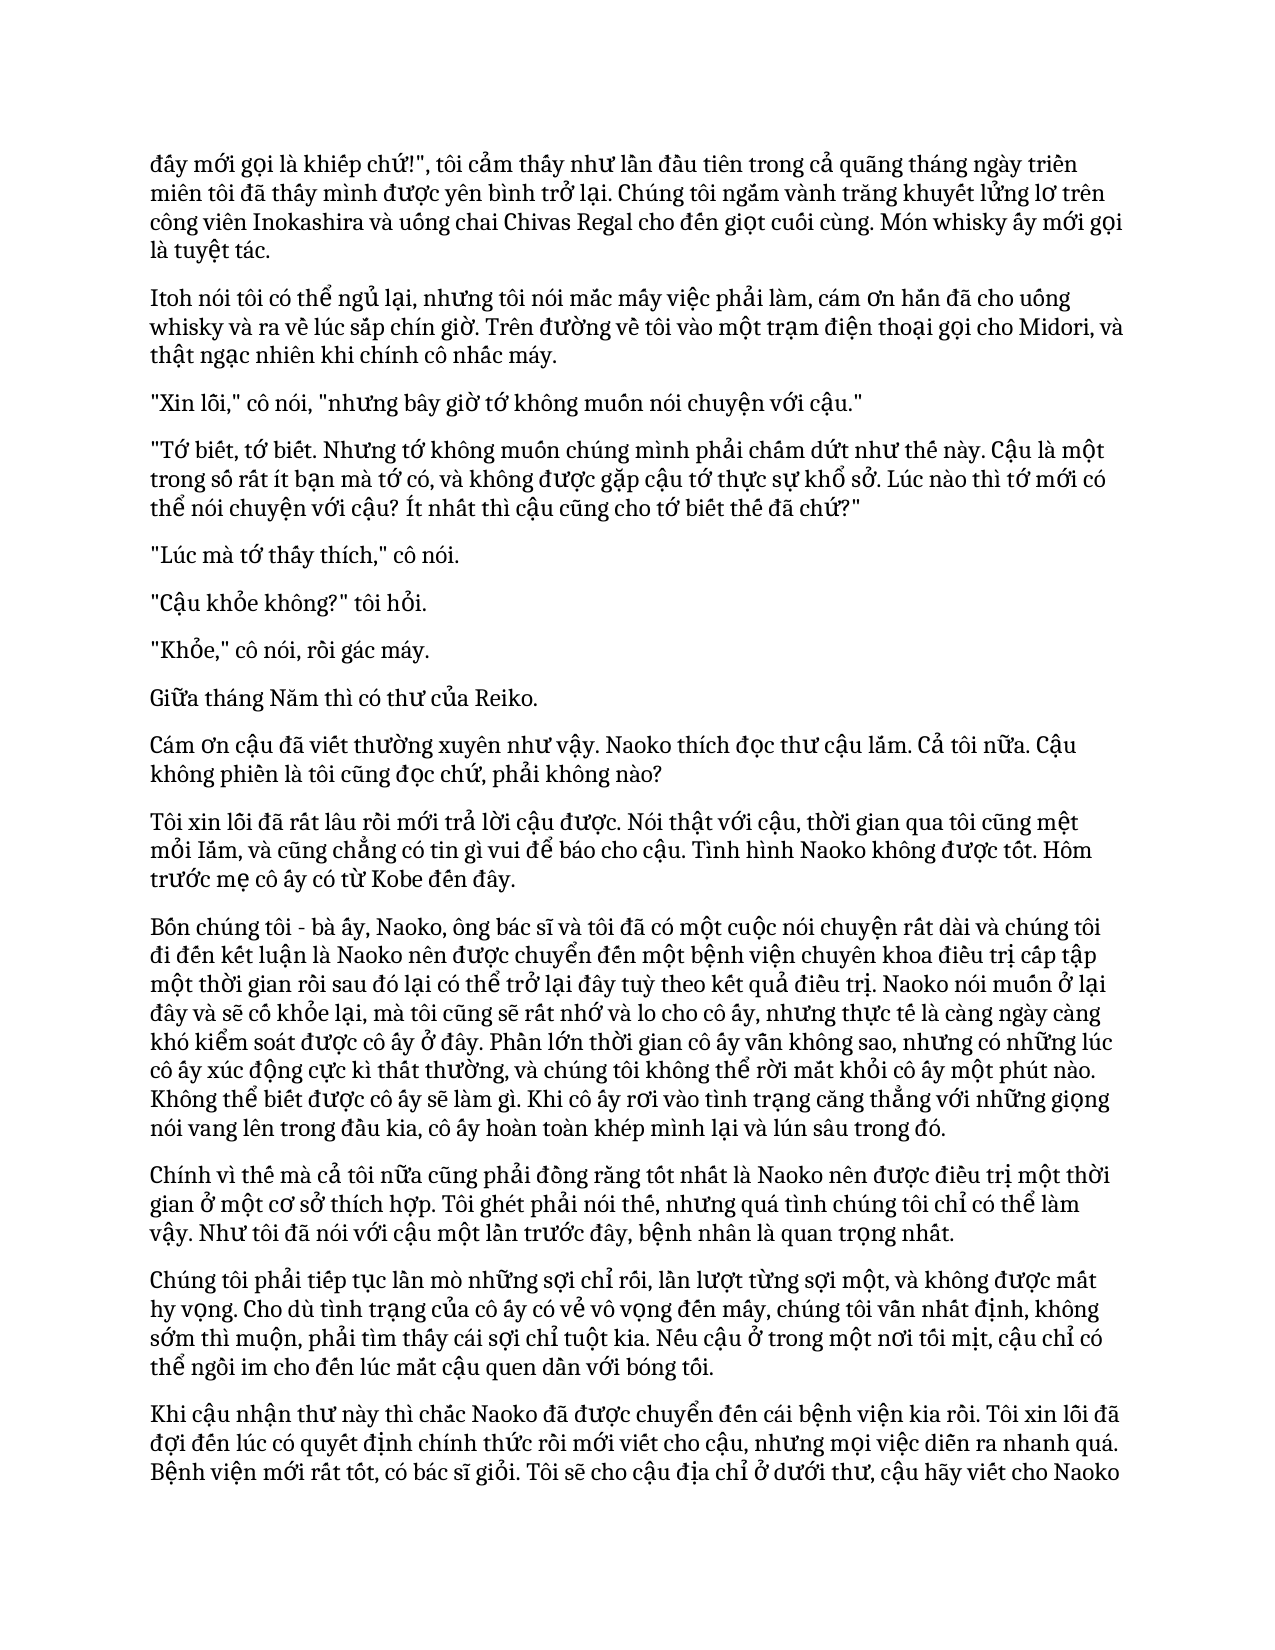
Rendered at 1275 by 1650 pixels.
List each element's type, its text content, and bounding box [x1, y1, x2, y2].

text Giữa tháng Năm thì có thư của Reiko. [150, 684, 1125, 712]
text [150, 150, 1125, 265]
text Chúng tôi phải tiếp tục lần mò những sợi chỉ rối, lần lượt từng sợi một, và không được mất hy vọng. Cho dù tình trạng của cô ấy có vẻ vô vọng đến mấy, chúng tôi vẫn nhất định, không sớm thì muộn, phải tìm thấy cái sợi chỉ tuột kia. Nếu cậu ở trong một nơi tối mịt, cậu chỉ có thể ngồi im cho đến lúc mắt cậu quen dần với bóng tối. [150, 1266, 1125, 1381]
text "Xin lỗi," cô nói, "nhưng bây giờ tớ không muốn nói chuyện với cậu." [150, 389, 1125, 417]
text Bốn chúng tôi - bà ấy, Naoko, ông bác sĩ và tôi đã có một cuộc nói chuyện rất dài và chúng tôi đi đến kết luận là Naoko nên được chuyển đến một bệnh viện chuyên khoa điều trị cấp tập một thời gian rồi sau đó lại có thể trở lại đây tuỳ theo kết quả điều trị. Naoko nói muốn ở lại đây và sẽ cố khỏe lại, mà tôi cũng sẽ rất nhớ và lo cho cô ấy, nhưng thực tế là càng ngày càng khó kiểm soát được cô ấy ở đây. Phần lớn thời gian cô ấy vẫn không sao, nhưng có những lúc cô ấy xúc động cực kì thất thường, và chúng tôi không thể rời mắt khỏi cô ấy một phút nào. Không thể biết được cô ấy sẽ làm gì. Khi cô ấy rơi vào tình trạng căng thẳng với những giọng nói vang lên trong đầu kia, cô ấy hoàn toàn khép mình lại và lún sâu trong đó. [150, 912, 1125, 1142]
text Cám ơn cậu đã viết thường xuyên như vậy. Naoko thích đọc thư cậu lắm. Cả tôi nữa. Cậu không phiền là tôi cũng đọc chứ, phải không nào? [150, 731, 1125, 789]
text "Lúc mà tớ thấy thích," cô nói. [150, 541, 1125, 570]
text Itoh nói tôi có thể ngủ lại, nhưng tôi nói mắc mấy việc phải làm, cám ơn hắn đã cho uống whisky và ra về lúc sắp chín giờ. Trên đường về tôi vào một trạm điện thoại gọi cho Midori, và thật ngạc nhiên khi chính cô nhấc máy. [150, 284, 1125, 370]
text "Tớ biết, tớ biết. Nhưng tớ không muốn chúng mình phải chấm dứt như thế này. Cậu là một trong số rất ít bạn mà tớ có, và không được gặp cậu tớ thực sự khổ sở. Lúc nào thì tớ mới có thể nói chuyện với cậu? Ít nhất thì cậu cũng cho tớ biết thế đã chứ?" [150, 436, 1125, 522]
text Chính vì thế mà cả tôi nữa cũng phải đồng rằng tốt nhất là Naoko nên được điều trị một thời gian ở một cơ sở thích hợp. Tôi ghét phải nói thế, nhưng quá tình chúng tôi chỉ có thể làm vậy. Như tôi đã nói với cậu một lần trước đây, bệnh nhân là quan trọng nhất. [150, 1161, 1125, 1247]
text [150, 1400, 1125, 1486]
text "Cậu khỏe không?" tôi hỏi. [150, 589, 1125, 617]
text Tôi xin lỗi đã rất lâu rồi mới trả lời cậu được. Nói thật với cậu, thời gian qua tôi cũng mệt mỏi Iắm, và cũng chẳng có tin gì vui để báo cho cậu. Tình hình Naoko không được tốt. Hôm trước mẹ cô ấy có từ Kobe đến đây. [150, 807, 1125, 894]
text "Khỏe," cô nói, rồi gác máy. [150, 636, 1125, 665]
